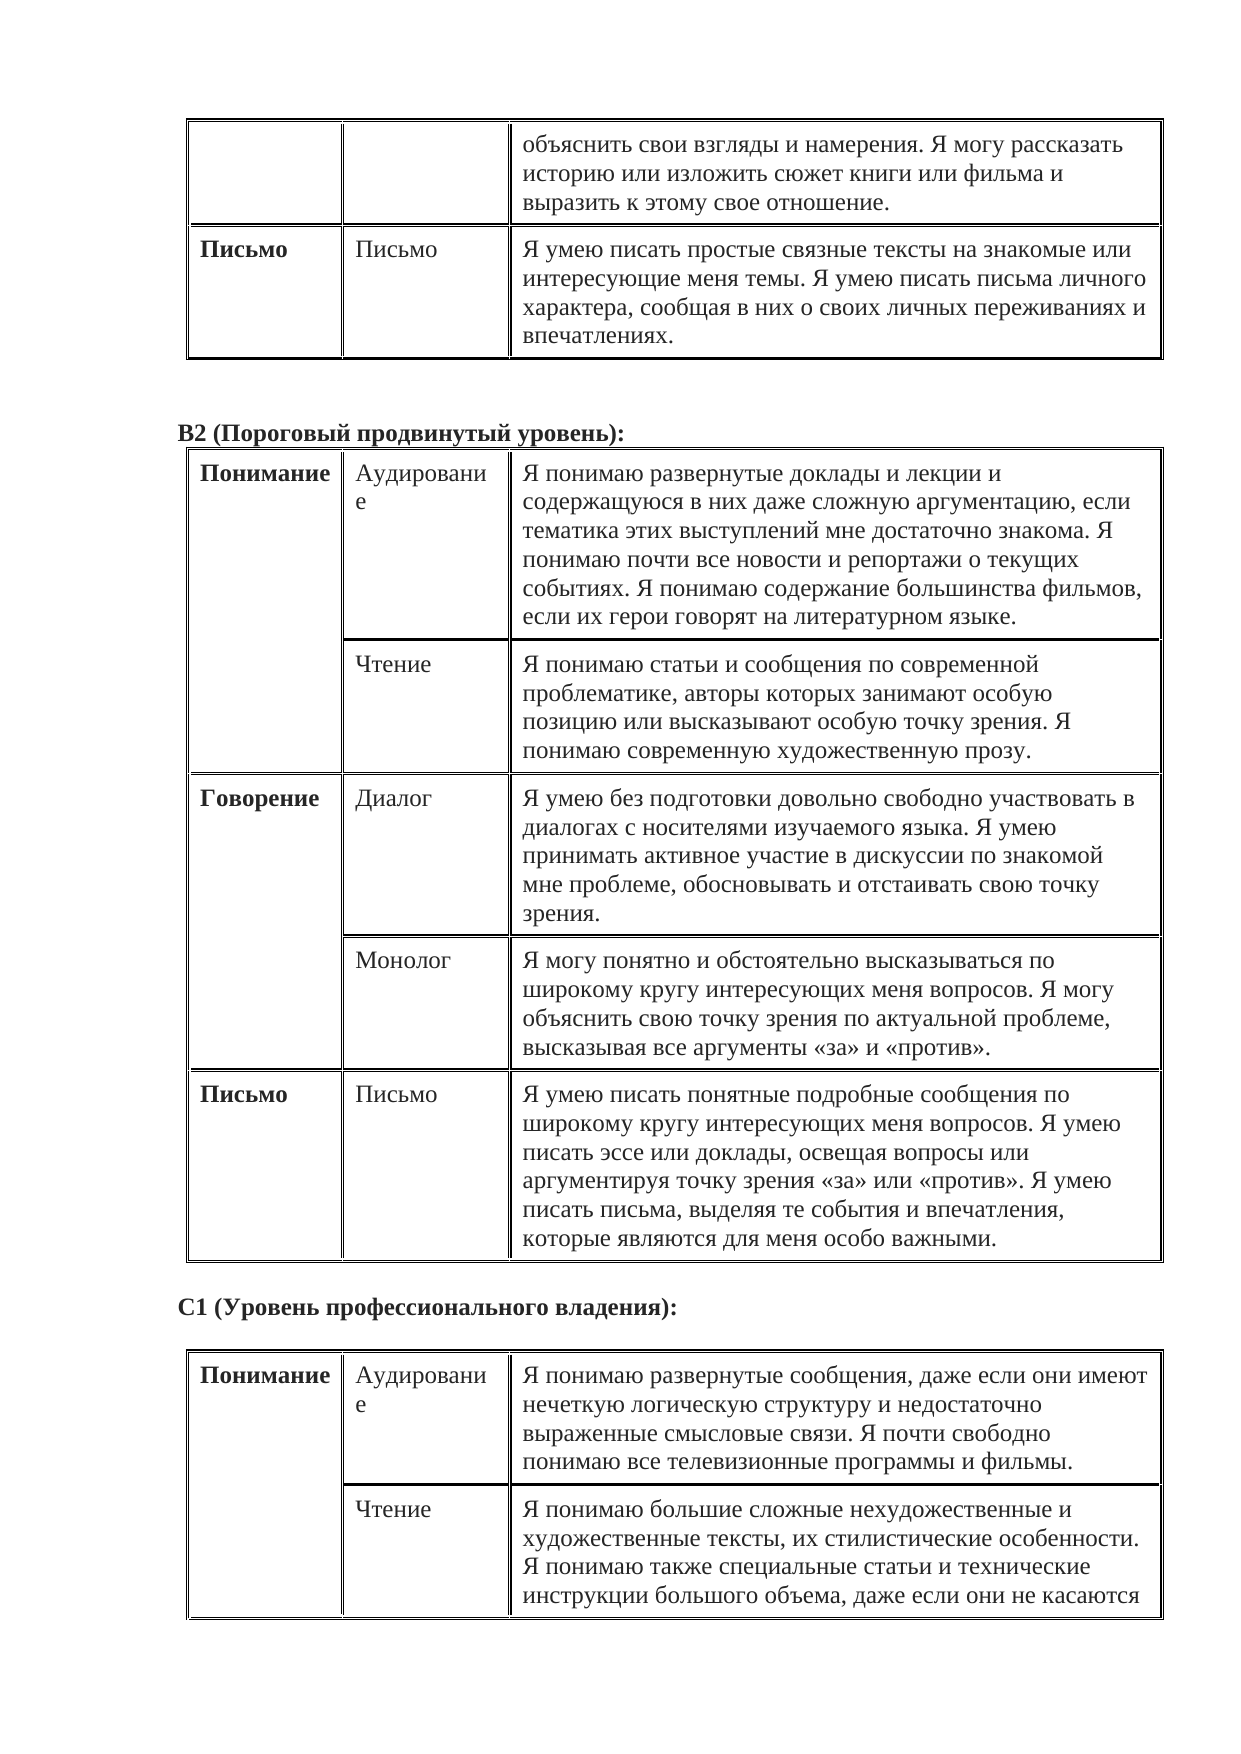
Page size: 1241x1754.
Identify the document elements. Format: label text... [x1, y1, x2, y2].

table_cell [510, 1483, 1162, 1617]
table_cell Я могу понятно и обстоятельно высказываться по широкому кругу интересующих меня вопросов. Я могу объяснить свою точку зрения по актуальной проблеме, высказывая все аргументы «за» и «против». [512, 934, 1161, 1068]
table_header Понимание [189, 450, 343, 772]
table_header Аудирование [343, 448, 510, 638]
table_cell Письмо [189, 1068, 343, 1259]
table_cell Я понимаю статьи и сообщения по современной проблематике, авторы которых занимают особую позицию или высказывают особую точку зрения. Я понимаю современную художественную прозу. [512, 638, 1162, 772]
table_cell Чтение [344, 641, 508, 772]
table_header Аудирование [343, 1351, 510, 1483]
table_cell Письмо [343, 223, 510, 357]
table_cell Письмо [343, 1068, 510, 1259]
table_cell Письмо [189, 223, 343, 357]
table_cell Я умею писать понятные подробные сообщения по широкому кругу интересующих меня вопросов. Я умею писать эссе или доклады, освещая вопросы или аргументируя точку зрения «за» или «против». Я умею писать письма, выделяя те события и впечатления, которые являются для меня особо важными. [510, 1068, 1161, 1259]
table_cell Чтение [343, 1483, 510, 1617]
table_cell Я умею без подготовки довольно свободно участвовать в диалогах с носителями изучаемого языка. Я умею принимать активное участие в дискуссии по знакомой мне проблеме, обосновывать и отстаивать свою точку зрения. [510, 772, 1162, 934]
text С1 (Уровень профессионального владения): [177, 1292, 1152, 1320]
table_cell Монолог [344, 938, 508, 1068]
table_cell Говорение [188, 772, 343, 1068]
table_header Я понимаю развернутые сообщения, даже если они имеют нечеткую логическую структуру и недостаточно выраженные смысловые связи. Я почти свободно понимаю все телевизионные программы и фильмы. [510, 1353, 1160, 1483]
table_header Понимание [189, 1353, 343, 1617]
text B2 (Пороговый продвинутый уровень): [177, 418, 1152, 447]
table_cell Я умею писать простые связные тексты на знакомые или интересующие меня темы. Я умею писать письма личного характера, сообщая в них о своих личных переживаниях и впечатлениях. [510, 223, 1161, 357]
table_cell Монолог [343, 120, 510, 223]
table_header Я понимаю развернутые доклады и лекции и содержащуюся в них даже сложную аргументацию, если тематика этих выступлений мне достаточно знакома. Я понимаю почти все новости и репортажи о текущих событиях. Я понимаю содержание большинства фильмов, если их герои говорят на литературном языке. [510, 450, 1160, 638]
table_cell Диалог [344, 775, 508, 934]
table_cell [510, 122, 1160, 223]
